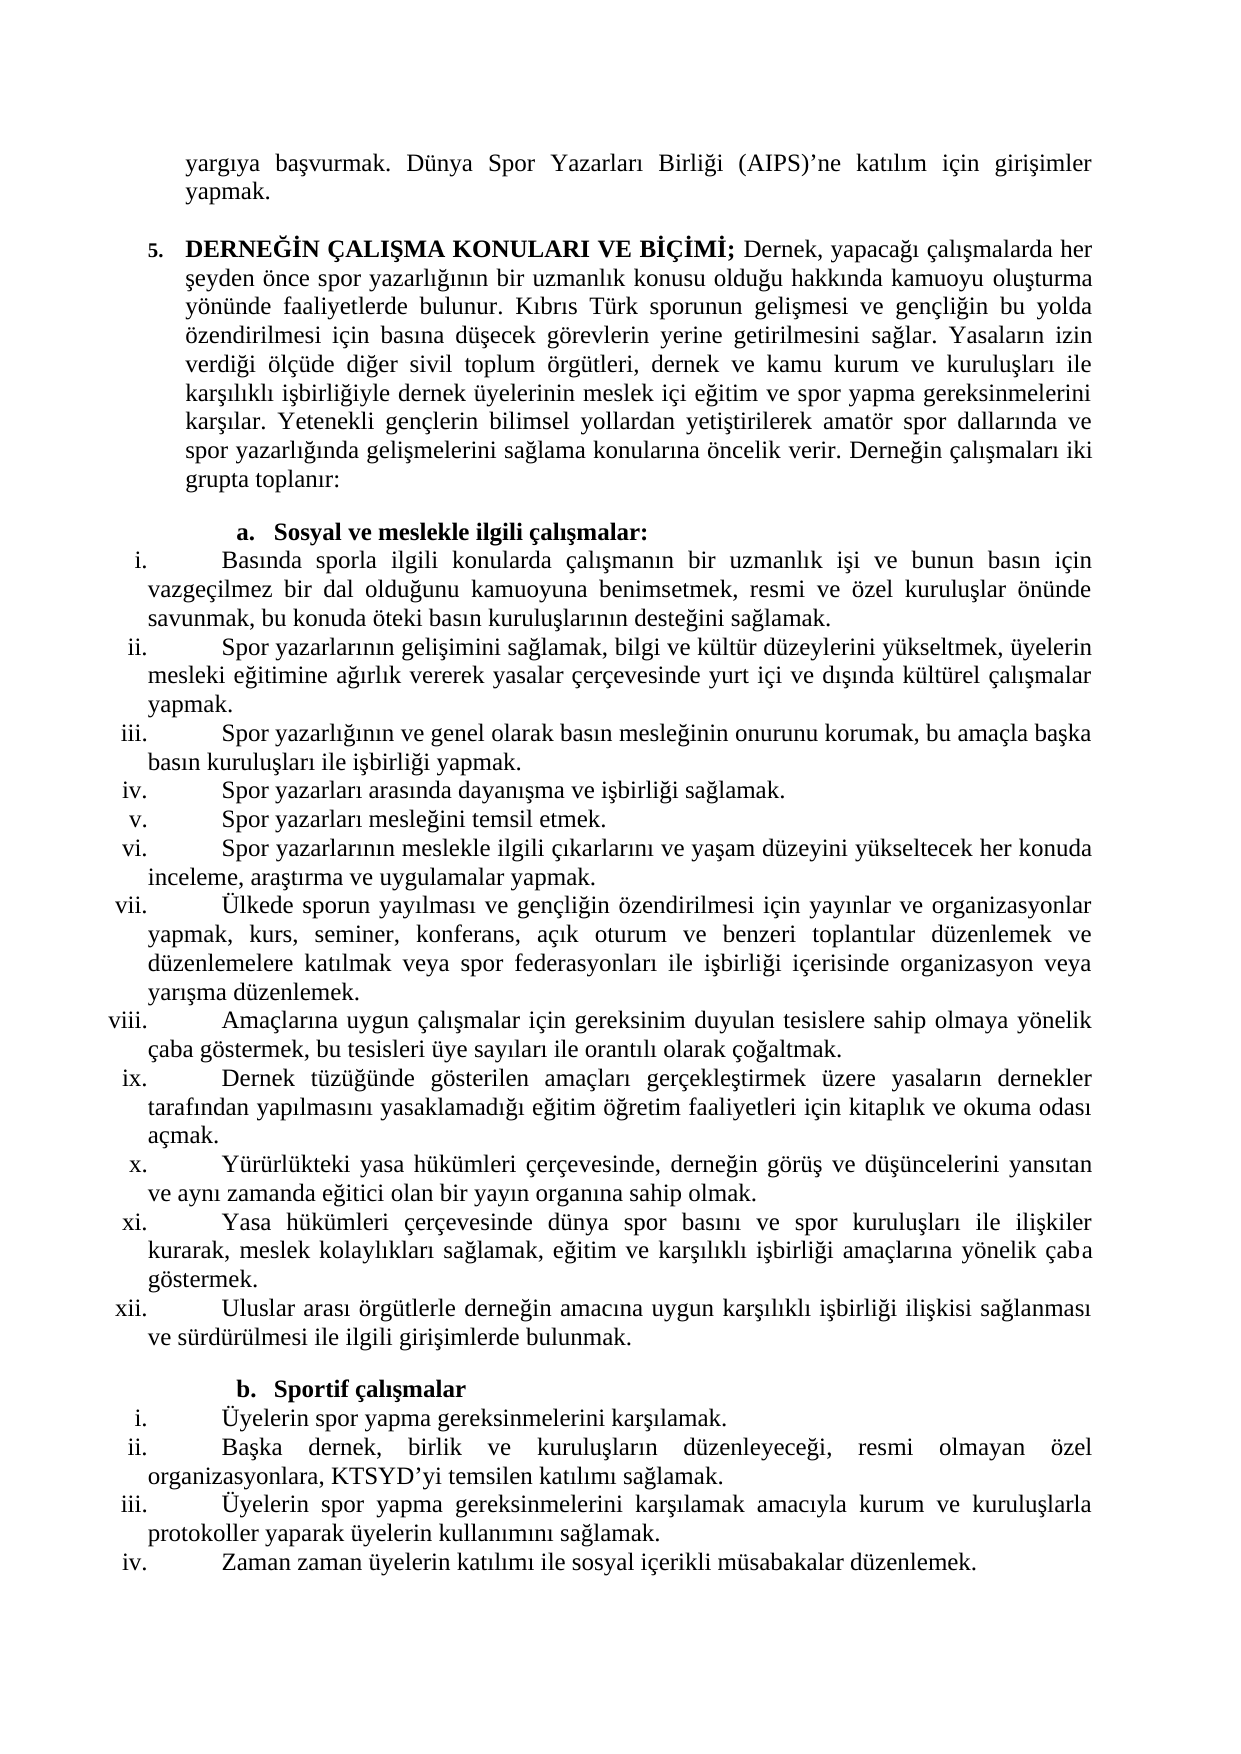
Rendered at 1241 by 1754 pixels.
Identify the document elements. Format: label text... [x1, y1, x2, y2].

list Spor yazarlarının meslekle ilgili çıkarlarını ve yaşam düzeyini yükseltecek her konuda inceleme, araştırma ve uygulamalar yapmak. [148, 833, 1093, 890]
list Ülkede sporun yayılması ve gençliğin özendirilmesi için yayınlar ve organizasyonlar yapmak, kurs, seminer, konferans, açık oturum ve benzeri toplantılar düzenlemek ve düzenlemelere katılmak veya spor federasyonları ile işbirliği içerisinde organizasyon veya yarışma düzenlemek. [148, 890, 1093, 1005]
list Başka dernek, birlik ve kuruluşların düzenleyeceği, resmi olmayan özel organizasyonlara, KTSYD’yi temsilen katılımı sağlamak. [148, 1432, 1093, 1489]
list Spor yazarları mesleğini temsil etmek. [148, 804, 1093, 833]
list Uluslar arası örgütlerle derneğin amacına uygun karşılıklı işbirliği ilişkisi sağlanması ve sürdürülmesi ile ilgili girişimlerde bulunmak. [148, 1293, 1093, 1350]
list Spor yazarları arasında dayanışma ve işbirliği sağlamak. [148, 775, 1093, 804]
list Spor yazarlarının gelişimini sağlamak, bilgi ve kültür düzeylerini yükseltmek, üyelerin mesleki eğitimine ağırlık vererek yasalar çerçevesinde yurt içi ve dışında kültürel çalışmalar yapmak. [148, 632, 1093, 718]
list Yürürlükteki yasa hükümleri çerçevesinde, derneğin görüş ve düşüncelerini yansıtan ve aynı zamanda eğitici olan bir yayın organına sahip olmak. [148, 1149, 1093, 1207]
list Dernek tüzüğünde gösterilen amaçları gerçekleştirmek üzere yasaların dernekler tarafından yapılmasını yasaklamadığı eğitim öğretim faaliyetleri için kitaplık ve okuma odası açmak. [148, 1063, 1093, 1149]
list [148, 148, 1093, 205]
list Üyelerin spor yapma gereksinmelerini karşılamak. [148, 1403, 1093, 1432]
list Yasa hükümleri çerçevesinde dünya spor basını ve spor kuruluşları ile ilişkiler kurarak, meslek kolaylıkları sağlamak, eğitim ve karşılıklı işbirliği amaçlarına yönelik çaba göstermek. [148, 1207, 1093, 1293]
list Amaçlarına uygun çalışmalar için gereksinim duyulan tesislere sahip olmaya yönelik çaba göstermek, bu tesisleri üye sayıları ile orantılı olarak çoğaltmak. [148, 1005, 1093, 1063]
list Zaman zaman üyelerin katılımı ile sosyal içerikli müsabakalar düzenlemek. [148, 1547, 1093, 1576]
list Sosyal ve meslekle ilgili çalışmalar: [236, 517, 1093, 545]
list Üyelerin spor yapma gereksinmelerini karşılamak amacıyla kurum ve kuruluşlarla protokoller yaparak üyelerin kullanımını sağlamak. [148, 1489, 1093, 1547]
list Basında sporla ilgili konularda çalışmanın bir uzmanlık işi ve bunun basın için vazgeçilmez bir dal olduğunu kamuoyuna benimsetmek, resmi ve özel kuruluşlar önünde savunmak, bu konuda öteki basın kuruluşlarının desteğini sağlamak. [148, 545, 1093, 632]
list DERNEĞİN ÇALIŞMA KONULARI VE BİÇİMİ; Dernek, yapacağı çalışmalarda her şeyden önce spor yazarlığının bir uzmanlık konusu olduğu hakkında kamuoyu oluşturma yönünde faaliyetlerde bulunur. Kıbrıs Türk sporunun gelişmesi ve gençliğin bu yolda özendirilmesi için basına düşecek görevlerin yerine getirilmesini sağlar. Yasaların izin verdiği ölçüde diğer sivil toplum örgütleri, dernek ve kamu kurum ve kuruluşları ile karşılıklı işbirliğiyle dernek üyelerinin meslek içi eğitim ve spor yapma gereksinmelerini karşılar. Yetenekli gençlerin bilimsel yollardan yetiştirilerek amatör spor dallarında ve spor yazarlığında gelişmelerini sağlama konularına öncelik verir. Derneğin çalışmaları iki grupta toplanır: [148, 234, 1093, 493]
list Spor yazarlığının ve genel olarak basın mesleğinin onurunu korumak, bu amaçla başka basın kuruluşları ile işbirliği yapmak. [148, 718, 1093, 775]
list Sportif çalışmalar [236, 1374, 1093, 1403]
